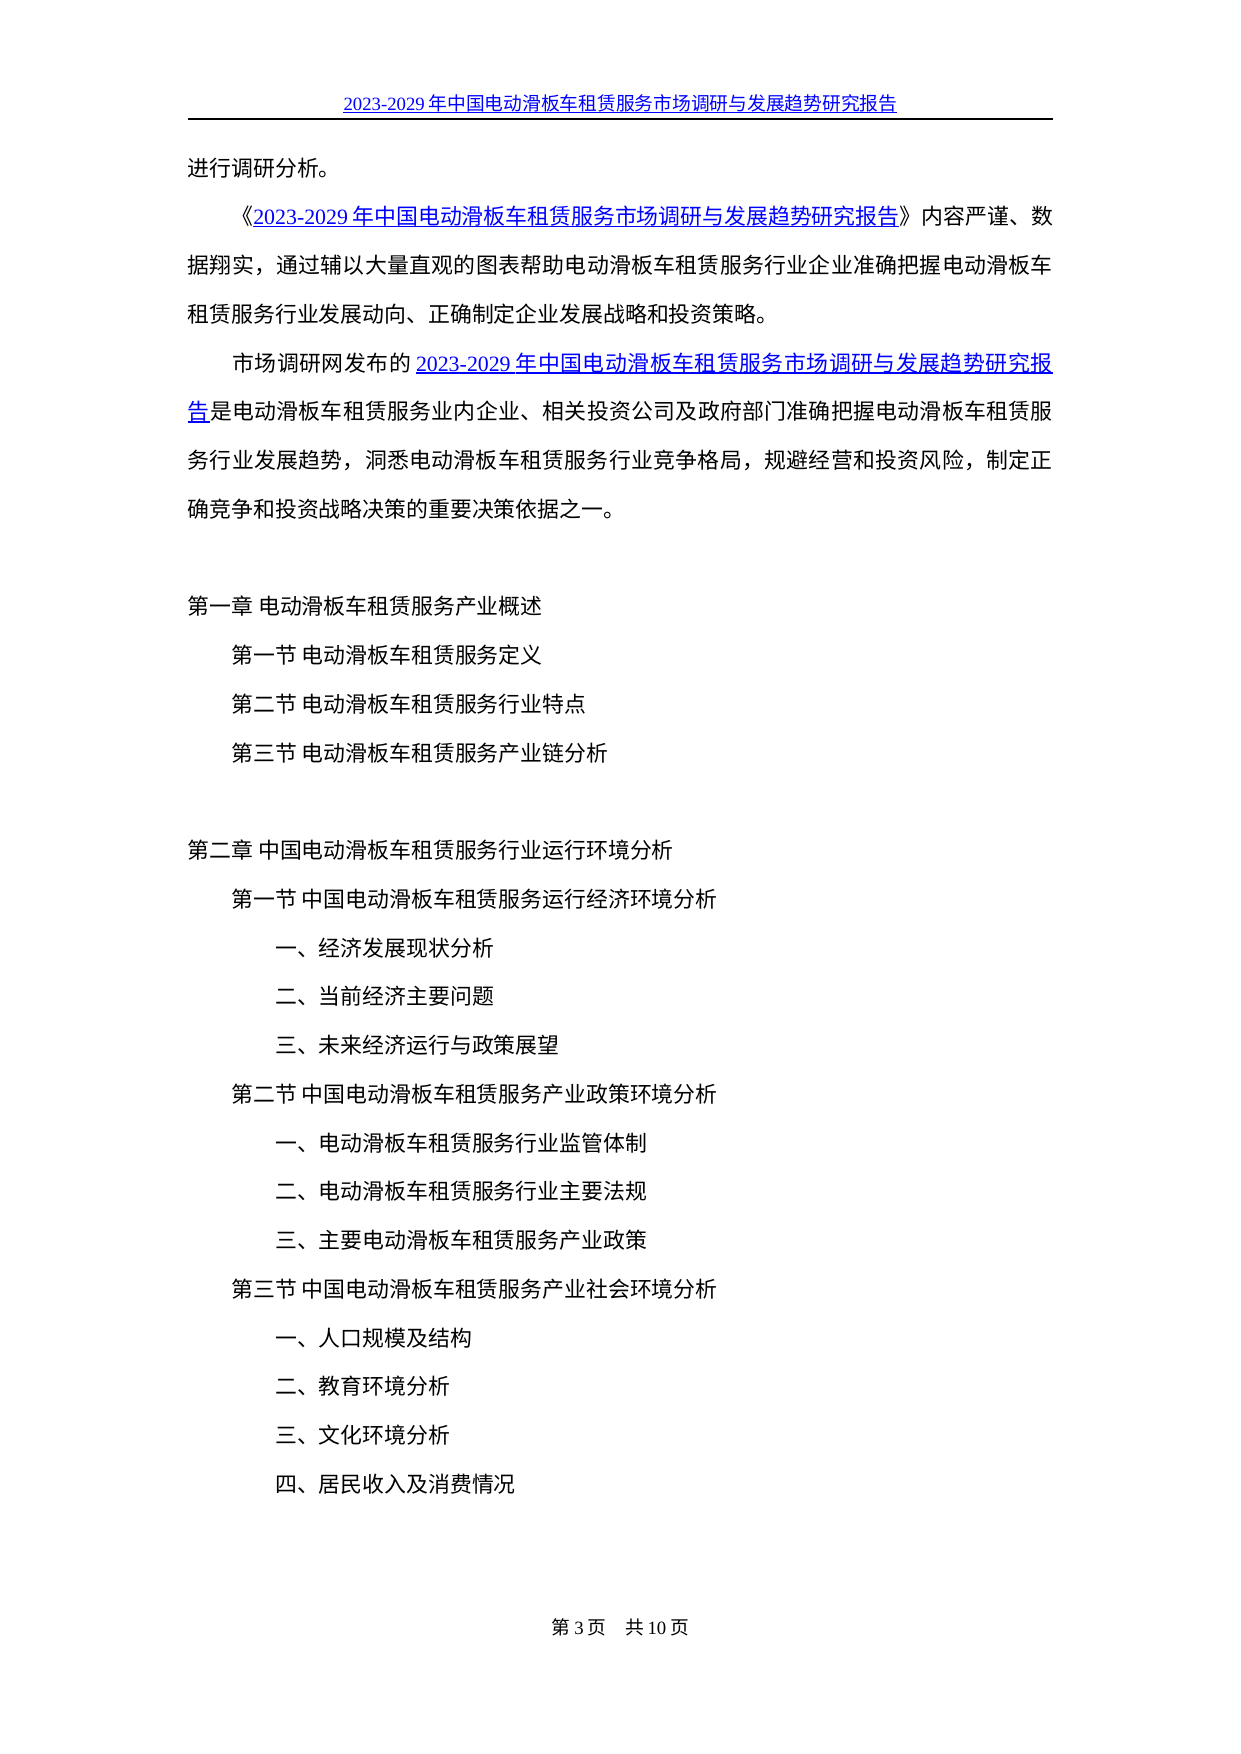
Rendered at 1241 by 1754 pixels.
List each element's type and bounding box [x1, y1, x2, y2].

text [187, 150, 1053, 1499]
